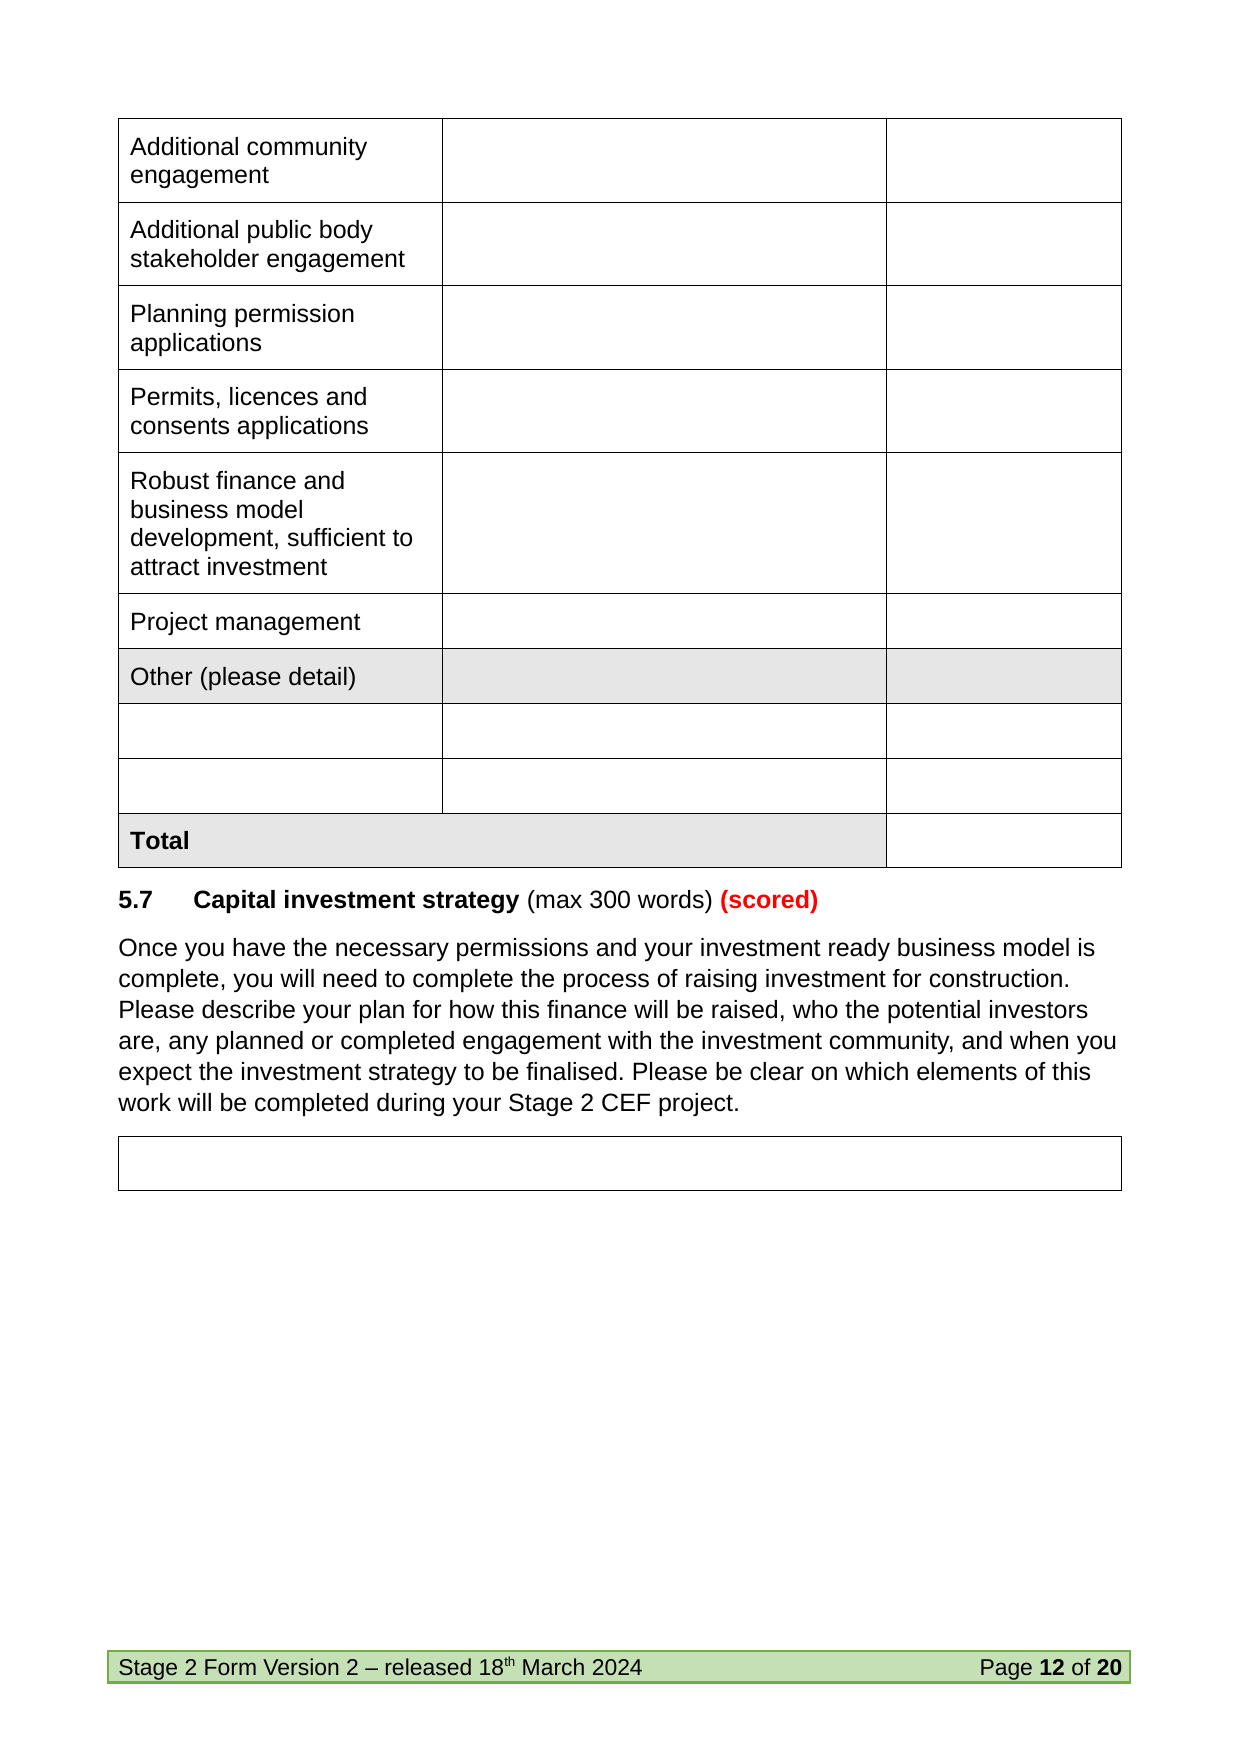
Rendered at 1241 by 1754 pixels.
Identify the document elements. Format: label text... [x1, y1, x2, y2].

table_cell [443, 759, 886, 812]
table_cell Additional public body stakeholder engagement [119, 203, 442, 285]
table_cell Total [119, 814, 443, 867]
table_cell Other (please detail) [119, 649, 442, 703]
table_cell [887, 649, 1121, 703]
table_cell [887, 594, 1121, 648]
table_cell [887, 119, 1121, 202]
table_cell [887, 759, 1121, 812]
text 5.7 Capital investment strategy (max 300 words) (scored) [118, 885, 1122, 914]
table_cell Planning permission applications [119, 286, 442, 369]
table_cell [887, 203, 1121, 285]
table_cell [443, 286, 886, 369]
table_cell [887, 370, 1121, 452]
table_cell [443, 119, 886, 202]
table_cell [119, 759, 442, 812]
table_cell [887, 286, 1121, 369]
table_cell [887, 814, 1121, 867]
table_cell [887, 704, 1121, 758]
table_cell Project management [119, 594, 442, 648]
text Once you have the necessary permissions and your investment ready business model is complete, you will need to complete the process of raising investment for construction. Please describe your plan for how this finance will be raised, who the potential investors are, any planned or completed engagement with the investment community, and when you expect the investment strategy to be finalised. Please be clear on which elements of this work will be completed during your Stage 2 CEF project. [118, 933, 1122, 1117]
table_cell [443, 649, 886, 703]
table_cell [443, 594, 886, 648]
table_cell [443, 453, 886, 593]
table_cell Permits, licences and consents applications [119, 370, 442, 452]
table_cell [887, 453, 1121, 593]
table_cell [443, 814, 886, 867]
table_cell Additional community engagement [119, 119, 442, 202]
table_header [119, 1137, 1121, 1190]
table_cell Robust finance and business model development, sufficient to attract investment [119, 453, 442, 593]
table_cell [443, 203, 886, 285]
table_cell [443, 704, 886, 758]
table_cell [119, 704, 442, 758]
table_cell [443, 370, 886, 452]
